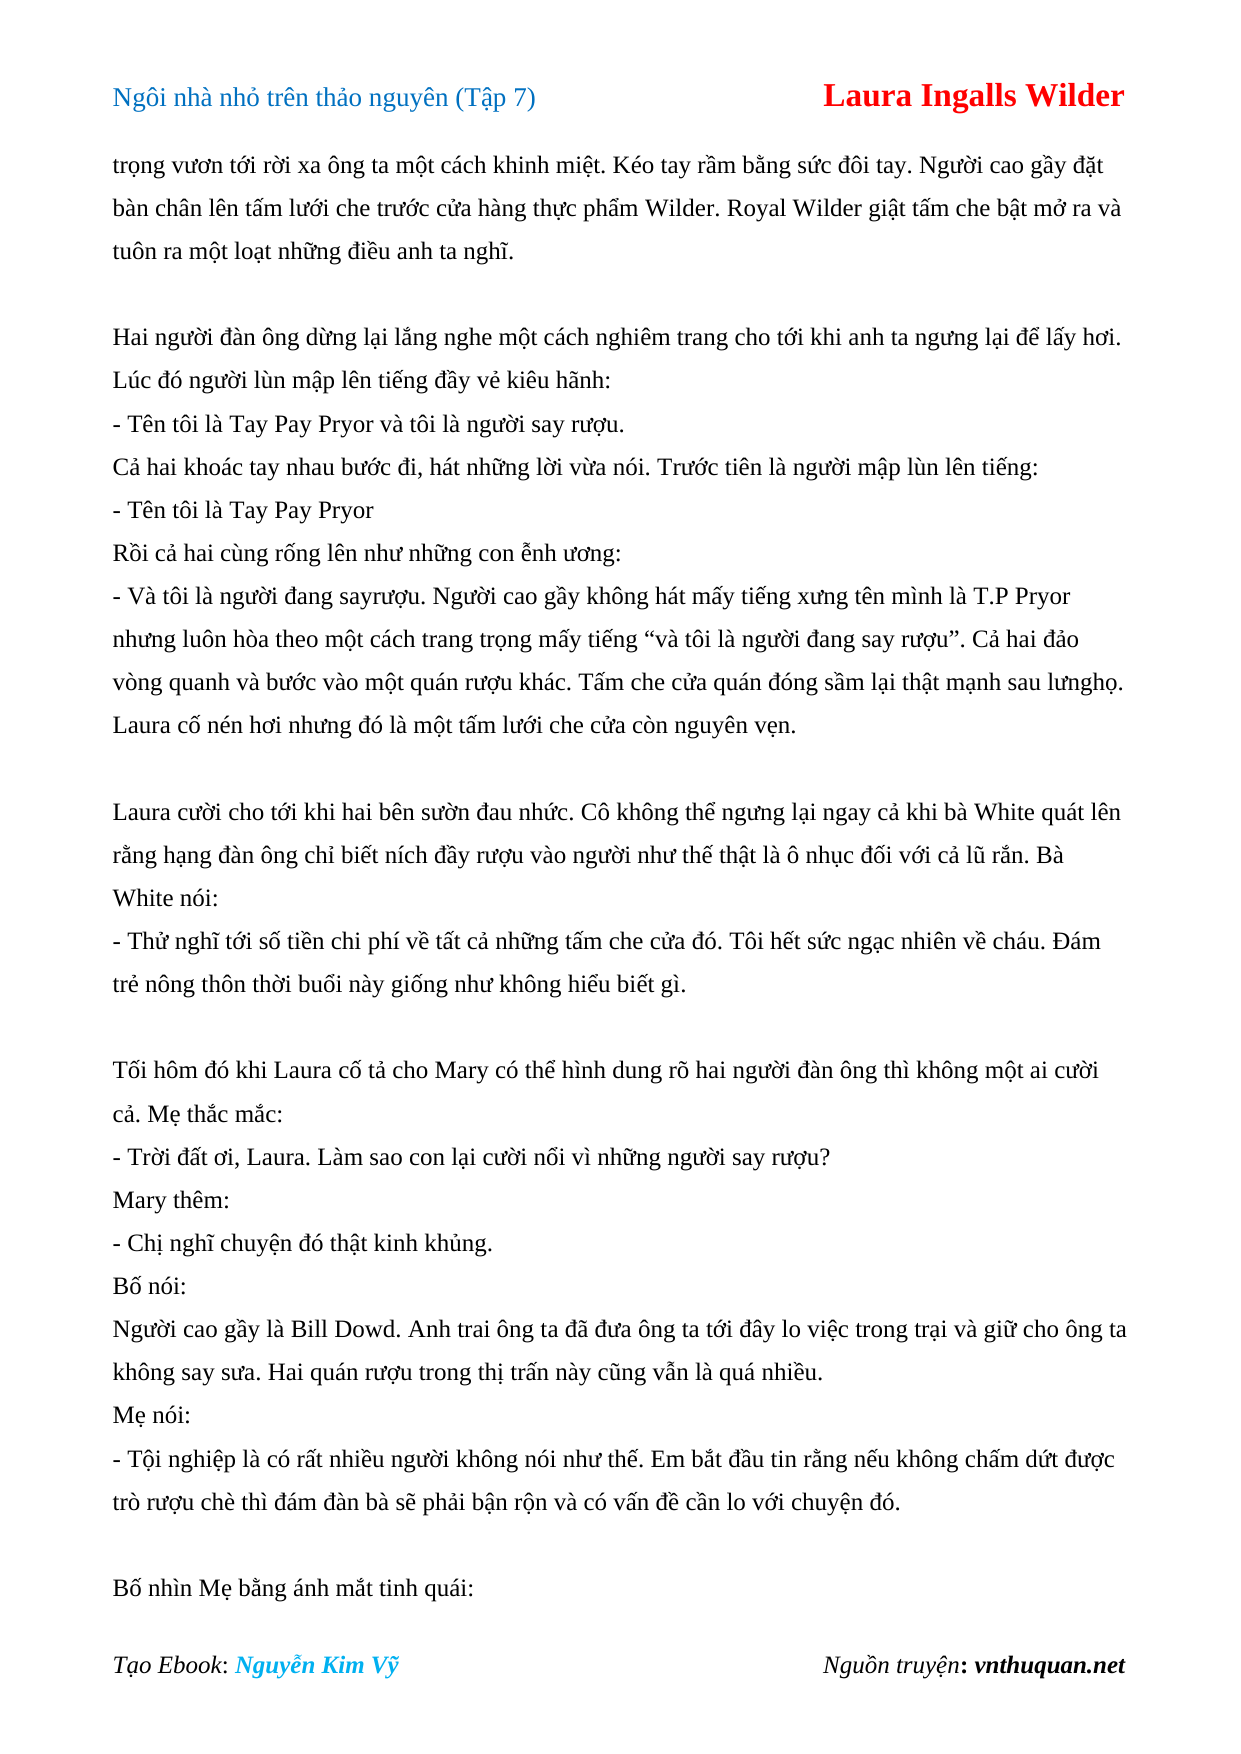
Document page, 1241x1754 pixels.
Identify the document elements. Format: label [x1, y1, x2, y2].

text [112, 150, 1128, 1602]
